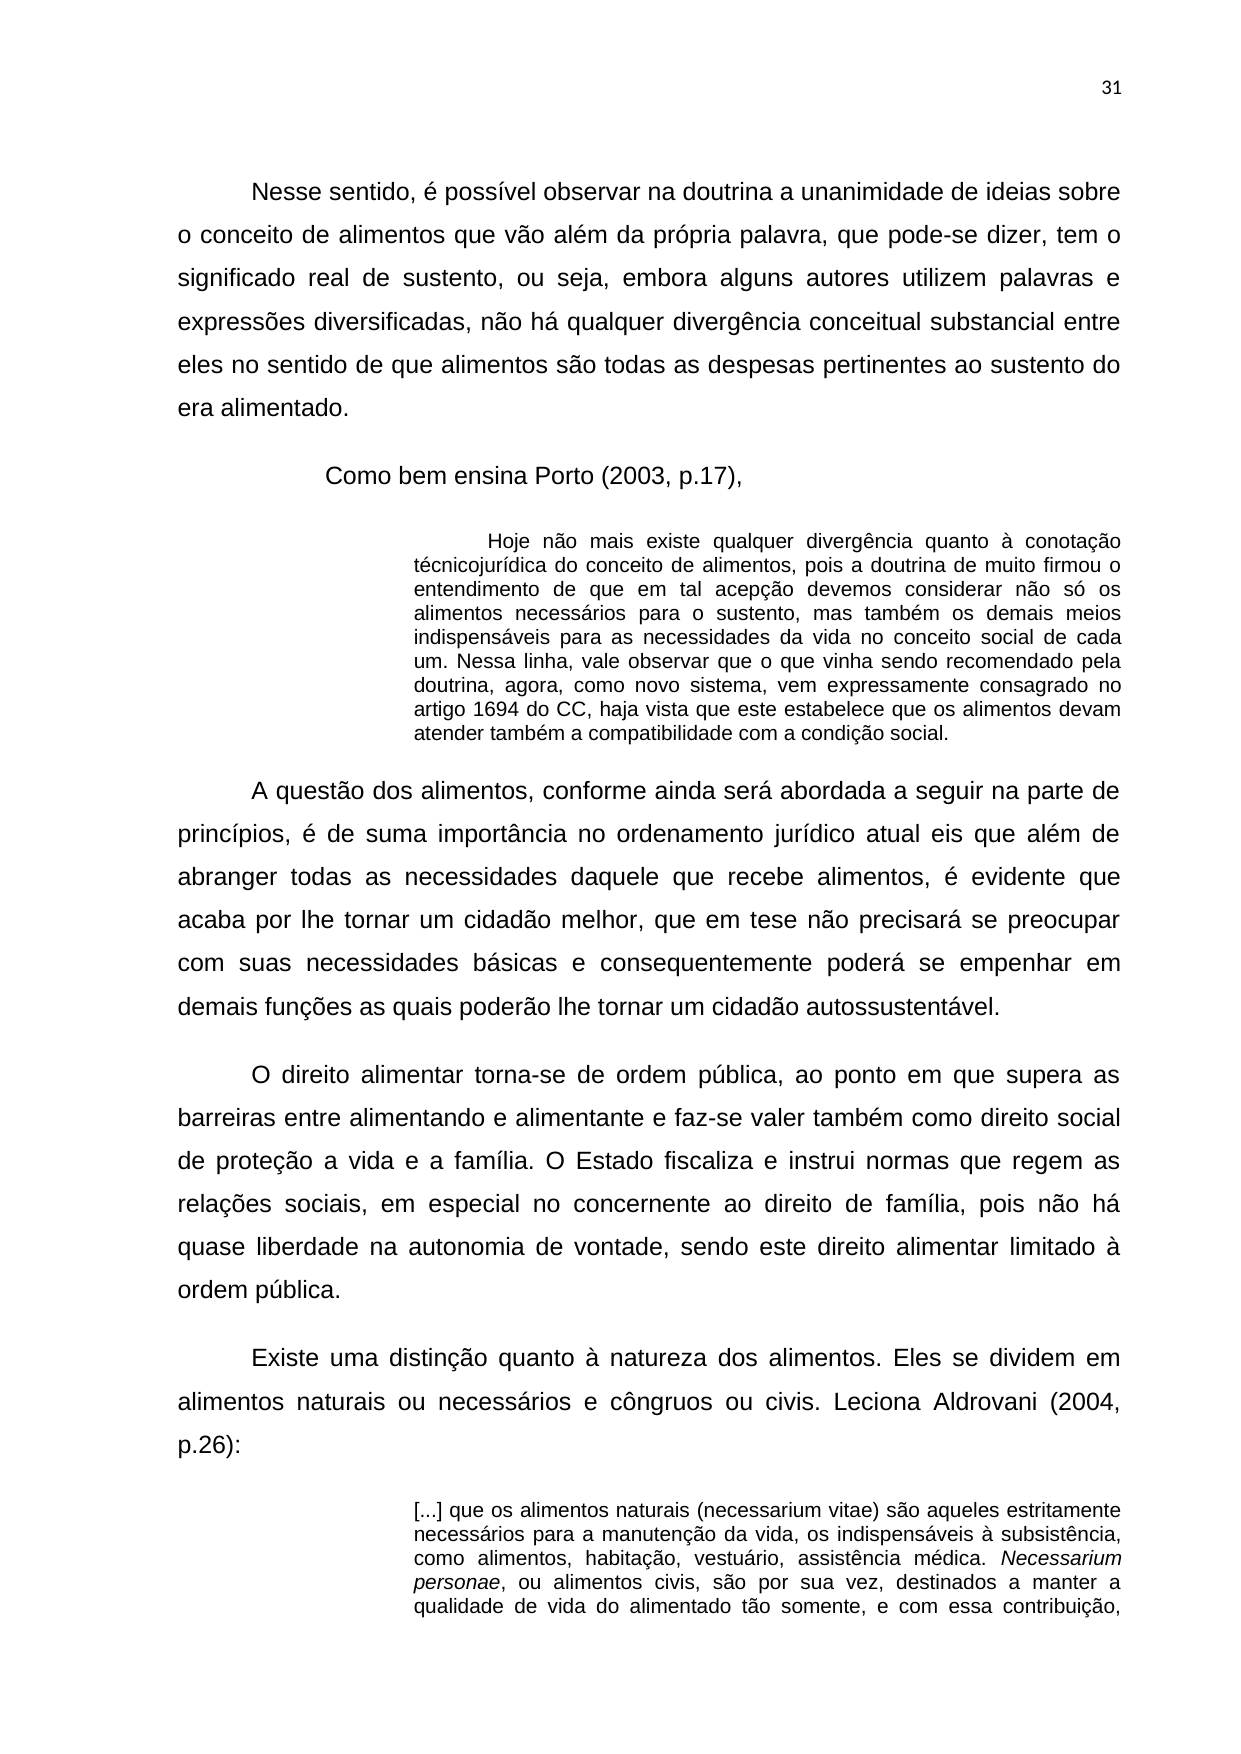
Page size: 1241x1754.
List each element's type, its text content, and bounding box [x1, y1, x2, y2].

text O direito alimentar torna-se de ordem pública, ao ponto em que supera as barreiras entre alimentando e alimentante e faz-se valer também como direito social de proteção a vida e a família. O Estado fiscaliza e instrui normas que regem as relações sociais, em especial no concernente ao direito de família, pois não há quase liberdade na autonomia de vontade, sendo este direito alimentar limitado à ordem pública. [177, 1060, 1122, 1304]
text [413, 1498, 1122, 1618]
text Como bem ensina Porto (2003, p.17), [251, 461, 1122, 490]
text Hoje não mais existe qualquer divergência quanto à conotação técnicojurídica do conceito de alimentos, pois a doutrina de muito firmou o entendimento de que em tal acepção devemos considerar não só os alimentos necessários para o sustento, mas também os demais meios indispensáveis para as necessidades da vida no conceito social de cada um. Nessa linha, vale observar que o que vinha sendo recomendado pela doutrina, agora, como novo sistema, vem expressamente consagrado no artigo 1694 do CC, haja vista que este estabelece que os alimentos devam atender também a compatibilidade com a condição social. [413, 529, 1122, 745]
text A questão dos alimentos, conforme ainda será abordada a seguir na parte de princípios, é de suma importância no ordenamento jurídico atual eis que além de abranger todas as necessidades daquele que recebe alimentos, é evidente que acaba por lhe tornar um cidadão melhor, que em tese não precisará se preocupar com suas necessidades básicas e consequentemente poderá se empenhar em demais funções as quais poderão lhe tornar um cidadão autossustentável. [177, 776, 1122, 1020]
text Nesse sentido, é possível observar na doutrina a unanimidade de ideias sobre o conceito de alimentos que vão além da própria palavra, que pode-se dizer, tem o significado real de sustento, ou seja, embora alguns autores utilizem palavras e expressões diversificadas, não há qualquer divergência conceitual substancial entre eles no sentido de que alimentos são todas as despesas pertinentes ao sustento do era alimentado. [177, 177, 1122, 422]
text Existe uma distinção quanto à natureza dos alimentos. Eles se dividem em alimentos naturais ou necessários e côngruos ou civis. Leciona Aldrovani (2004, p.26): [177, 1343, 1122, 1458]
